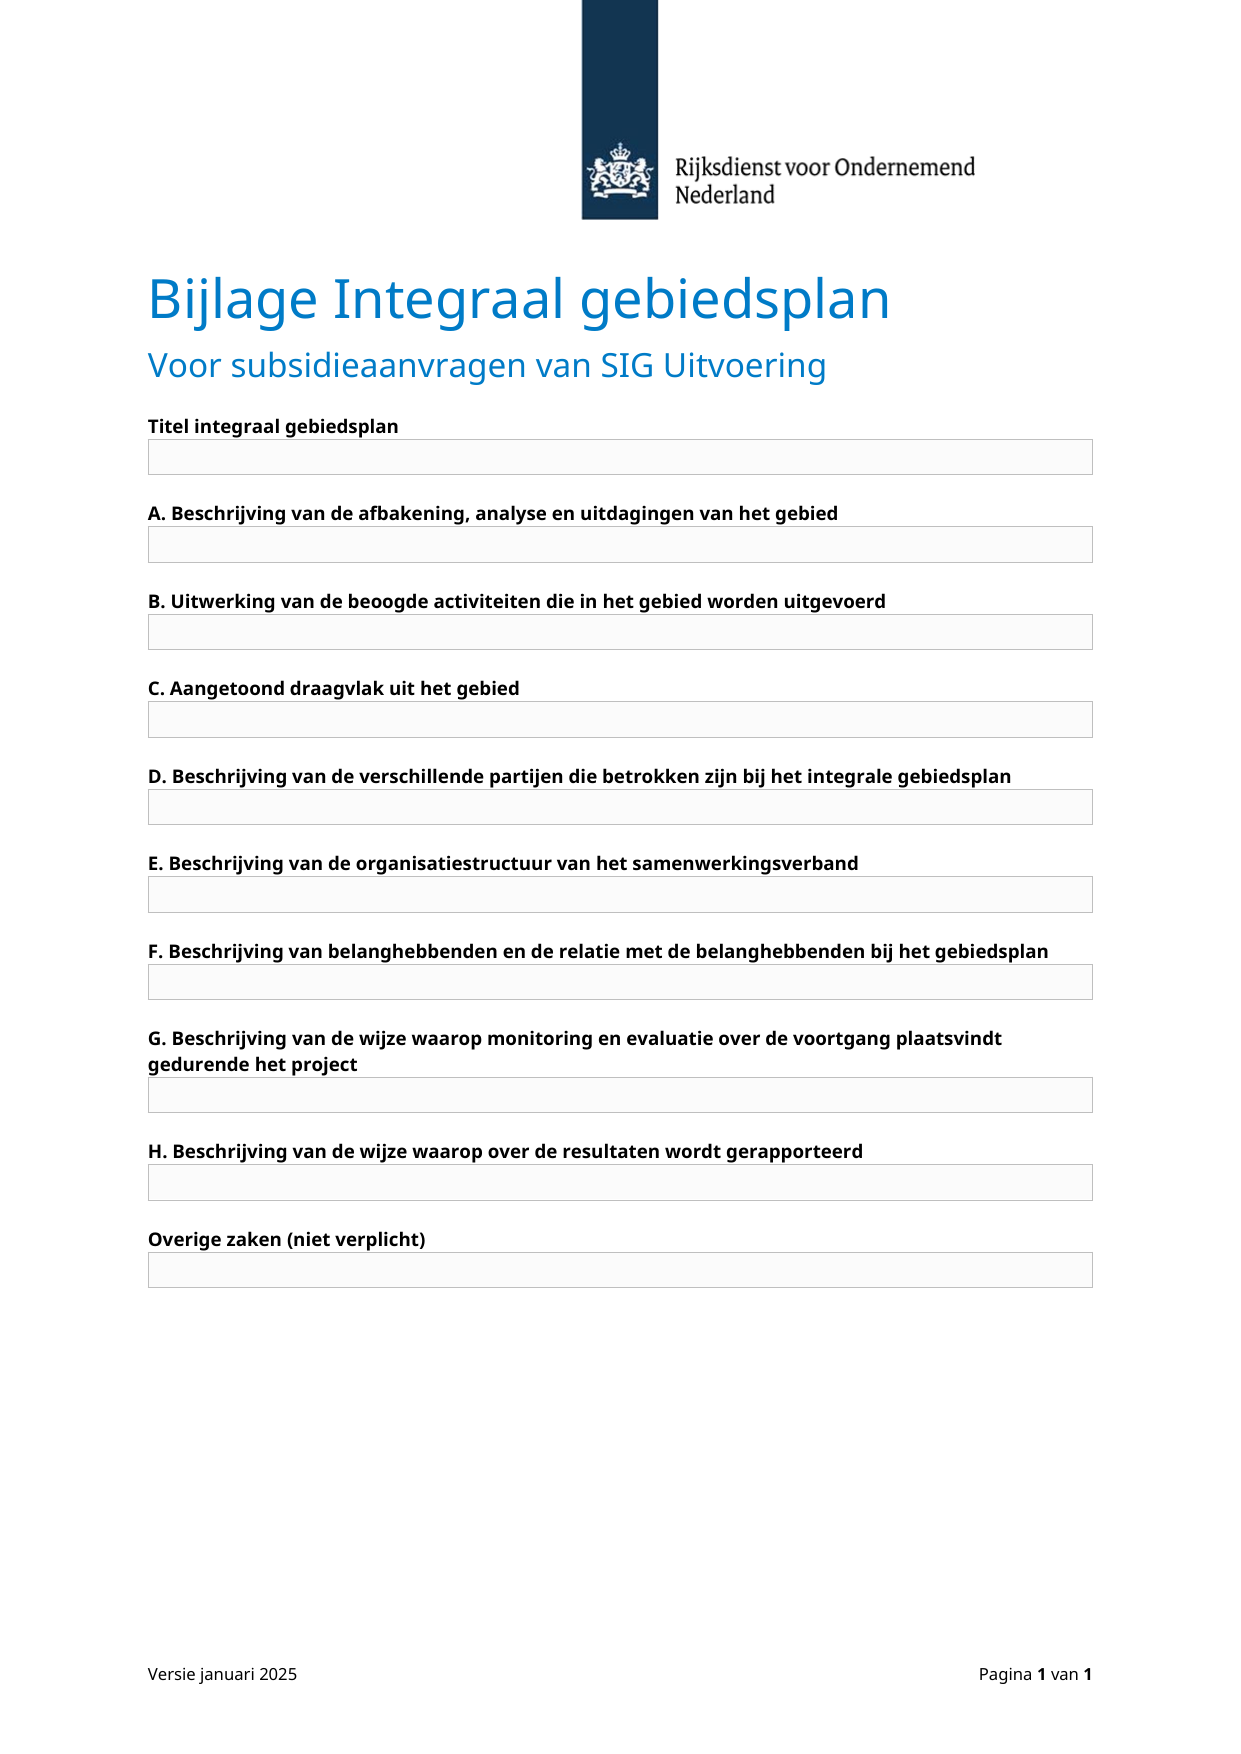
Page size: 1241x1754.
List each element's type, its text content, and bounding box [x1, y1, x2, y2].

text E. Beschrijving van de organisatiestructuur van het samenwerkingsverband [148, 825, 1093, 876]
table_header [149, 1253, 1092, 1287]
text A. Beschrijving van de afbakening, analyse en uitdagingen van het gebied [148, 475, 1093, 526]
text B. Uitwerking van de beoogde activiteiten die in het gebied worden uitgevoerd [148, 563, 1093, 614]
text H. Beschrijving van de wijze waarop over de resultaten wordt gerapporteerd [148, 1113, 1093, 1164]
text Overige zaken (niet verplicht) [148, 1226, 1093, 1252]
table_header [149, 702, 1092, 737]
text G. Beschrijving van de wijze waarop monitoring en evaluatie over de voortgang plaatsvindt gedurende het project [148, 1000, 1093, 1077]
table_header [149, 965, 1092, 999]
picture [581, 0, 1045, 260]
table_header [149, 615, 1092, 649]
table_header [149, 440, 1092, 474]
table_header [149, 1078, 1092, 1112]
table_header [149, 527, 1092, 562]
text C. Aangetoond draagvlak uit het gebied [148, 650, 1093, 701]
subtitle Bijlage Integraal gebiedsplan [148, 260, 1093, 334]
table_header [149, 1165, 1092, 1199]
table_header [149, 790, 1092, 824]
text Voor subsidieaanvragen van SIG Uitvoering [148, 342, 1093, 388]
text D. Beschrijving van de verschillende partijen die betrokken zijn bij het integrale gebiedsplan [148, 738, 1093, 789]
text Titel integraal gebiedsplan [148, 413, 1093, 439]
table_header [149, 877, 1092, 912]
text F. Beschrijving van belanghebbenden en de relatie met de belanghebbenden bij het gebiedsplan [148, 913, 1093, 964]
